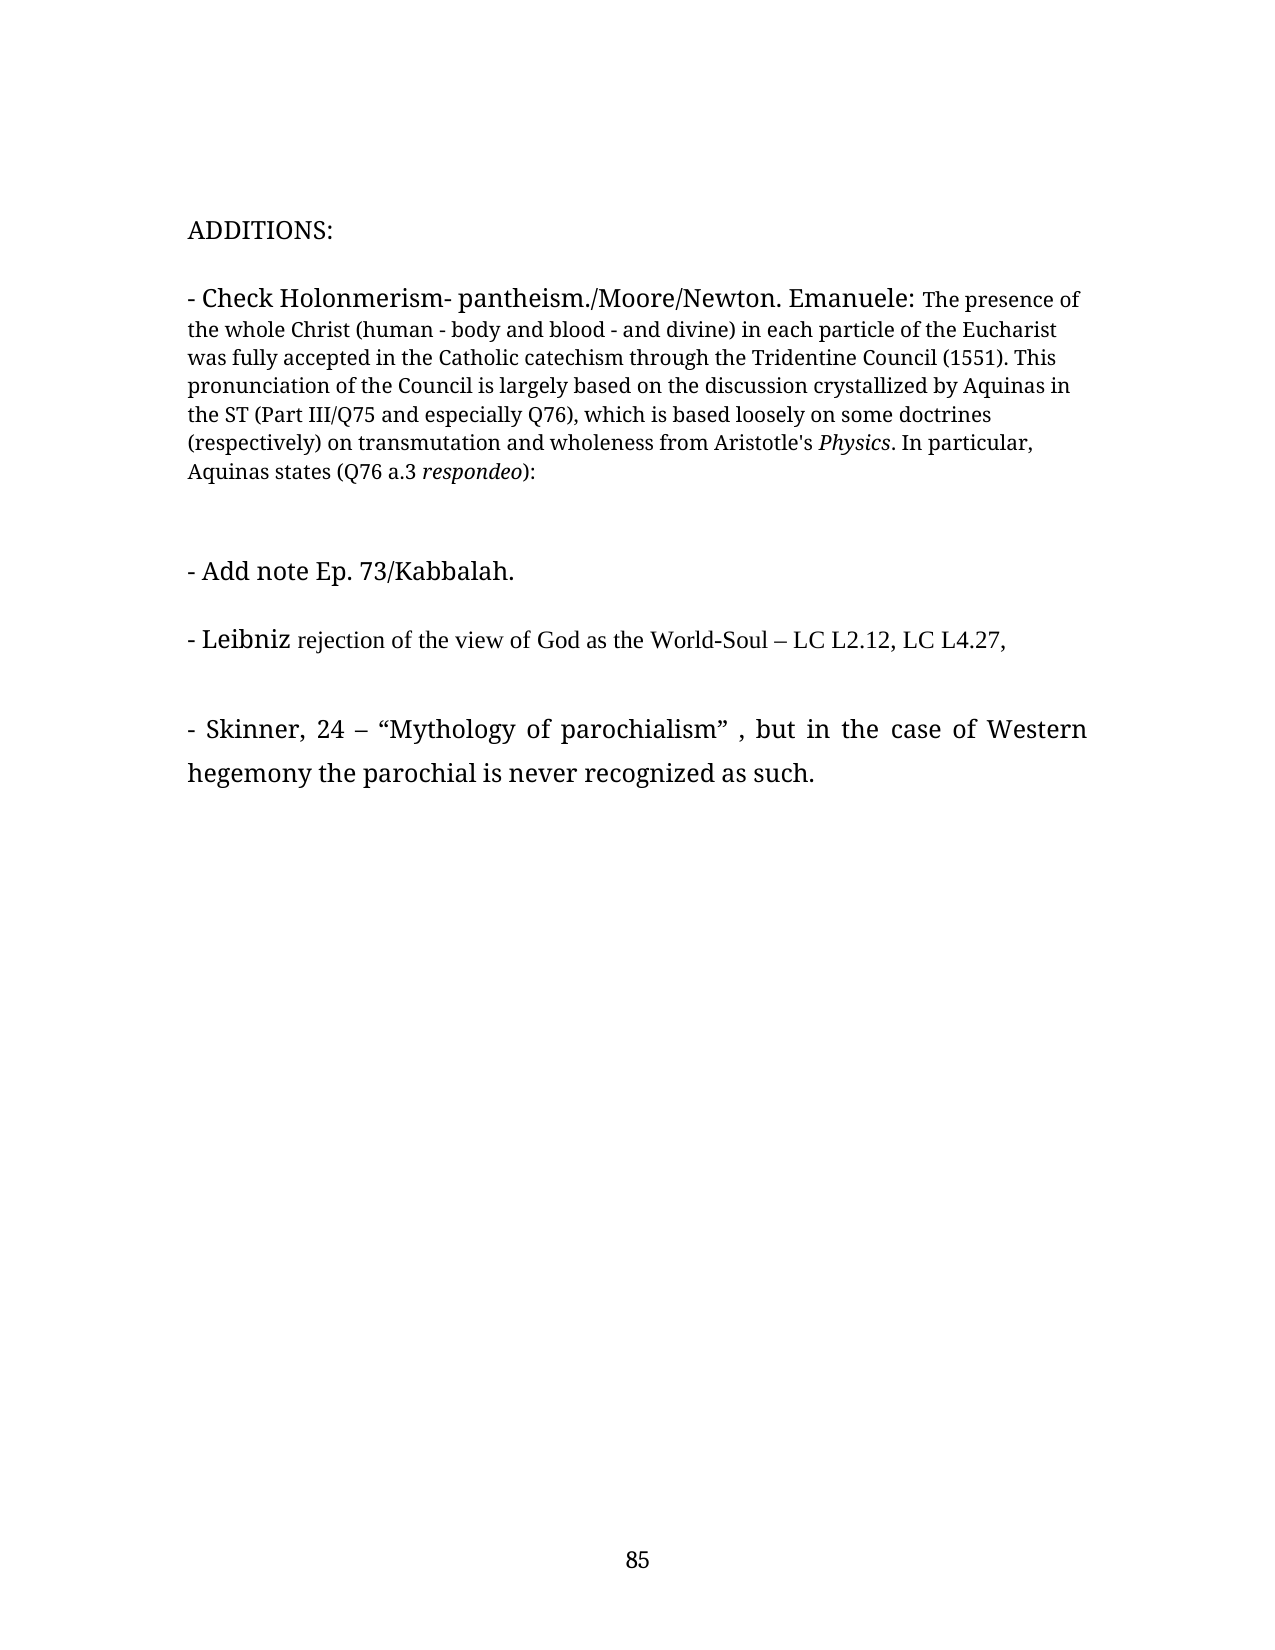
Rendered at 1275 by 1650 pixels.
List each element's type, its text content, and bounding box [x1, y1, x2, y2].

text - Check Holonmerism- pantheism./Moore/Newton. Emanuele: The presence of the whole Christ (human - body and blood - and divine) in each particle of the Eucharist was fully accepted in the Catholic catechism through the Tridentine Council (1551). This pronunciation of the Council is largely based on the discussion crystallized by Aquinas in the ST (Part III/Q75 and especially Q76), which is based loosely on some doctrines (respectively) on transmutation and wholeness from Aristotle's Physics. In particular, Aquinas states (Q76 a.3 respondeo): [187, 281, 1087, 485]
text - Leibniz rejection of the view of God as the World-Soul – LC L2.12, LC L4.27, [187, 622, 1087, 656]
text ADDITIONS: [187, 212, 1087, 247]
title - Skinner, 24 – “Mythology of parochialism” , but in the case of Western hegemony the parochial is never recognized as such. [187, 702, 1087, 790]
text - Add note Ep. 73/Kabbalah. [187, 553, 1087, 587]
